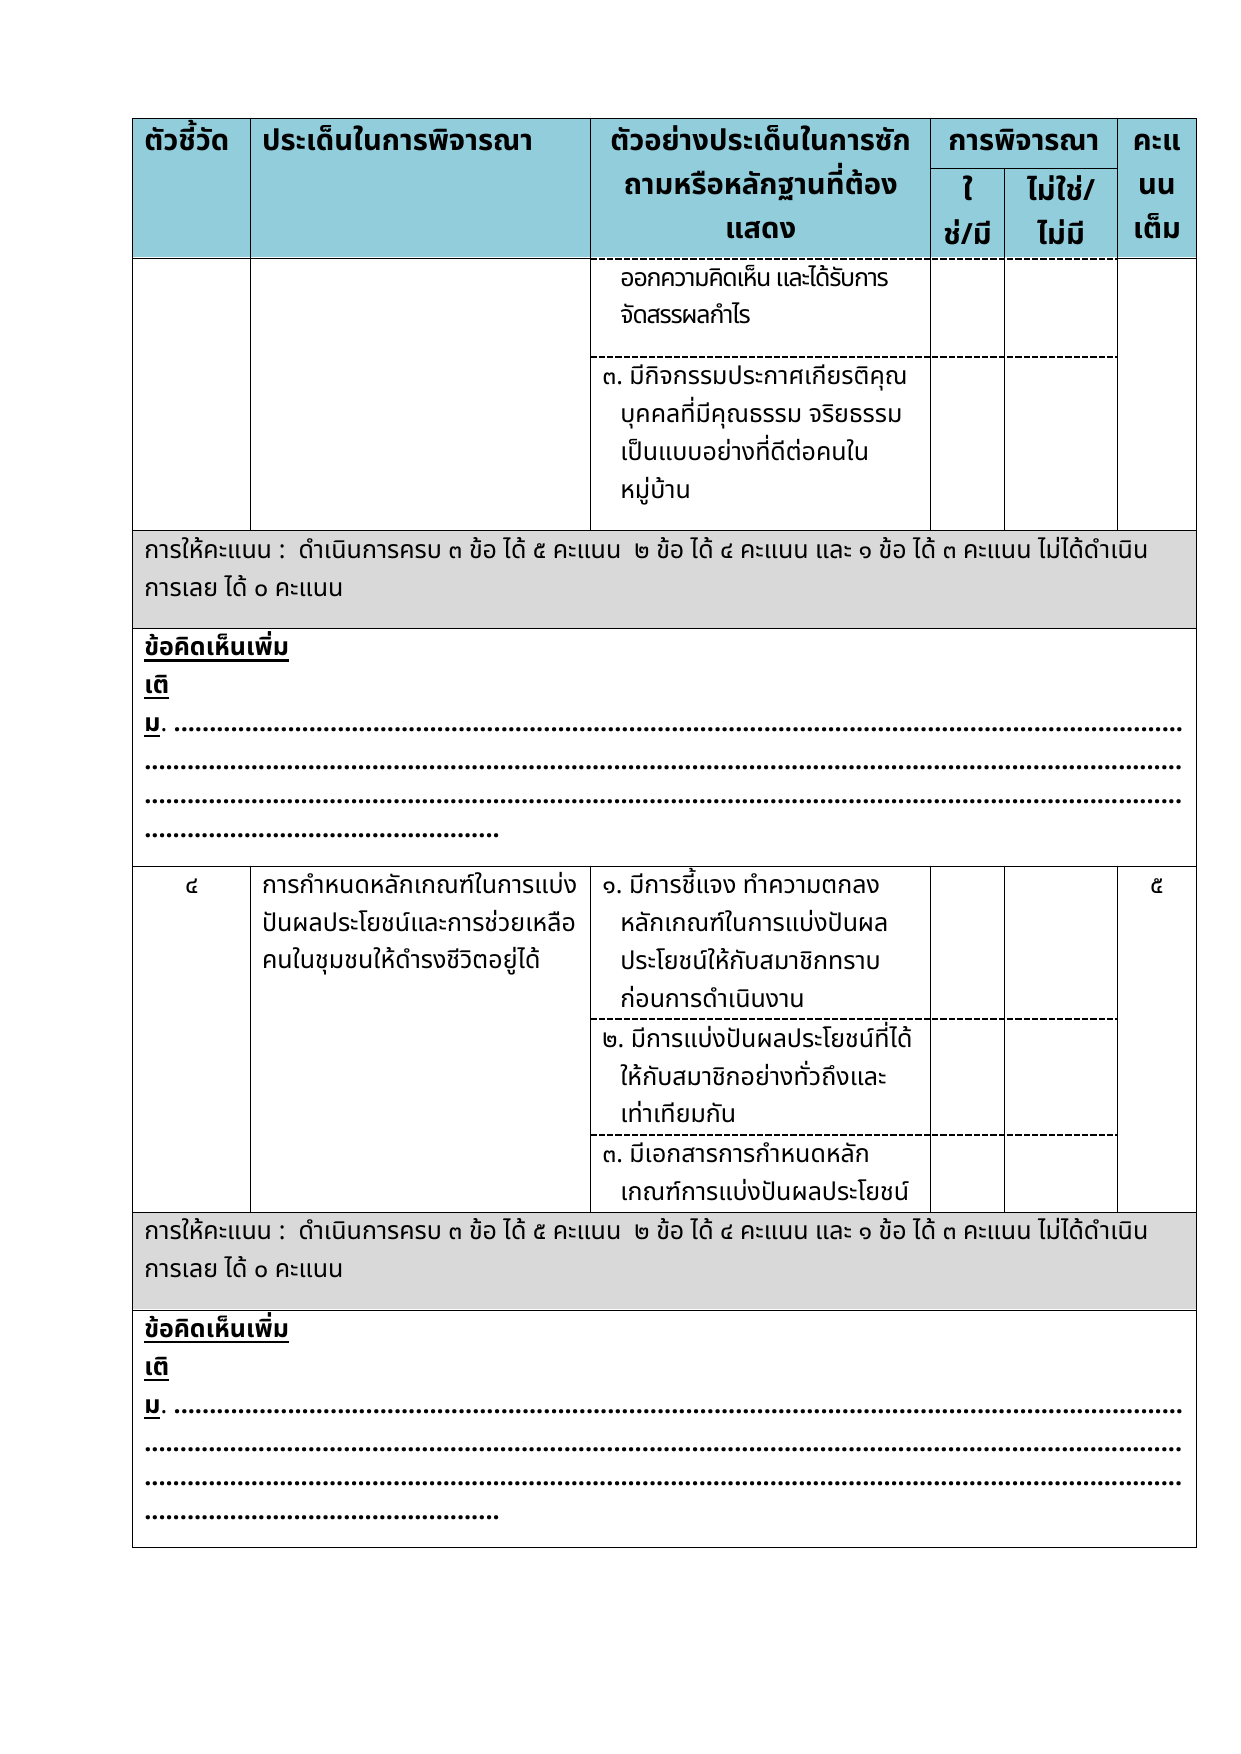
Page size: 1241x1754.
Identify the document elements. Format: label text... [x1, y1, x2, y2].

table_cell ข้อคิดเห็นเพิ่มเติม. .................................................................................................................................................................................................................................................................................................................................................................................................................................................................................................... [133, 1311, 1196, 1547]
table_cell การกำหนดหลักเกณฑ์ในการแบ่งปันผลประโยชน์และการช่วยเหลือคนในชุมชนให้ดำรงชีวิตอยู่ได้ [251, 867, 590, 1212]
table_cell [1005, 1134, 1117, 1212]
table_cell การให้คะแนน : ดำเนินการครบ ๓ ข้อ ได้ ๕ คะแนน ๒ ข้อ ได้ ๔ คะแนน และ ๑ ข้อ ได้ ๓ คะแนน ไม่ได้ดำเนินการเลย ได้ ๐ คะแนน [133, 1213, 1196, 1309]
table_cell [931, 867, 1004, 1018]
table_cell [1005, 258, 1117, 356]
table_cell [1005, 1018, 1117, 1134]
table_cell ข้อคิดเห็นเพิ่มเติม. .................................................................................................................................................................................................................................................................................................................................................................................................................................................................................................... [133, 629, 1196, 866]
table_header การพิจารณา [931, 119, 1117, 168]
table_cell [931, 356, 1004, 530]
table_cell ๓. มีกิจกรรมประกาศเกียรติคุณบุคคลที่มีคุณธรรม จริยธรรมเป็นแบบอย่างที่ดีต่อคนในหมู่บ้าน [591, 356, 930, 530]
table_cell ๔ [133, 867, 250, 1212]
table_cell [1005, 356, 1117, 530]
table_cell ใช่/มี [931, 169, 1004, 257]
table_cell [1005, 867, 1117, 1018]
table_cell [931, 1018, 1004, 1134]
table_header ตัวชี้วัด [133, 119, 250, 257]
table_header คะแนนเต็ม [1118, 119, 1196, 257]
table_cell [591, 258, 930, 356]
table_cell ๓. มีเอกสารการกำหนดหลักเกณฑ์การแบ่งปันผลประโยชน์ [591, 1134, 930, 1212]
table_cell การให้คะแนน : ดำเนินการครบ ๓ ข้อ ได้ ๕ คะแนน ๒ ข้อ ได้ ๔ คะแนน และ ๑ ข้อ ได้ ๓ คะแนน ไม่ได้ดำเนินการเลย ได้ ๐ คะแนน [133, 531, 1196, 628]
table_cell ๕ [1118, 867, 1196, 1212]
table_cell ๑. มีการชี้แจง ทำความตกลงหลักเกณฑ์ในการแบ่งปันผลประโยชน์ให้กับสมาชิกทราบก่อนการดำเนินงาน [591, 867, 930, 1018]
table_header ประเด็นในการพิจารณา [251, 119, 590, 257]
table_cell [931, 1134, 1004, 1212]
table_cell [931, 258, 1004, 356]
table_header ตัวอย่างประเด็นในการซักถามหรือหลักฐานที่ต้องแสดง [591, 119, 930, 257]
table_cell ไม่ใช่/ไม่มี [1005, 169, 1117, 257]
table_cell ๒. มีการแบ่งปันผลประโยชน์ที่ได้ให้กับสมาชิกอย่างทั่วถึงและเท่าเทียมกัน [591, 1018, 930, 1134]
